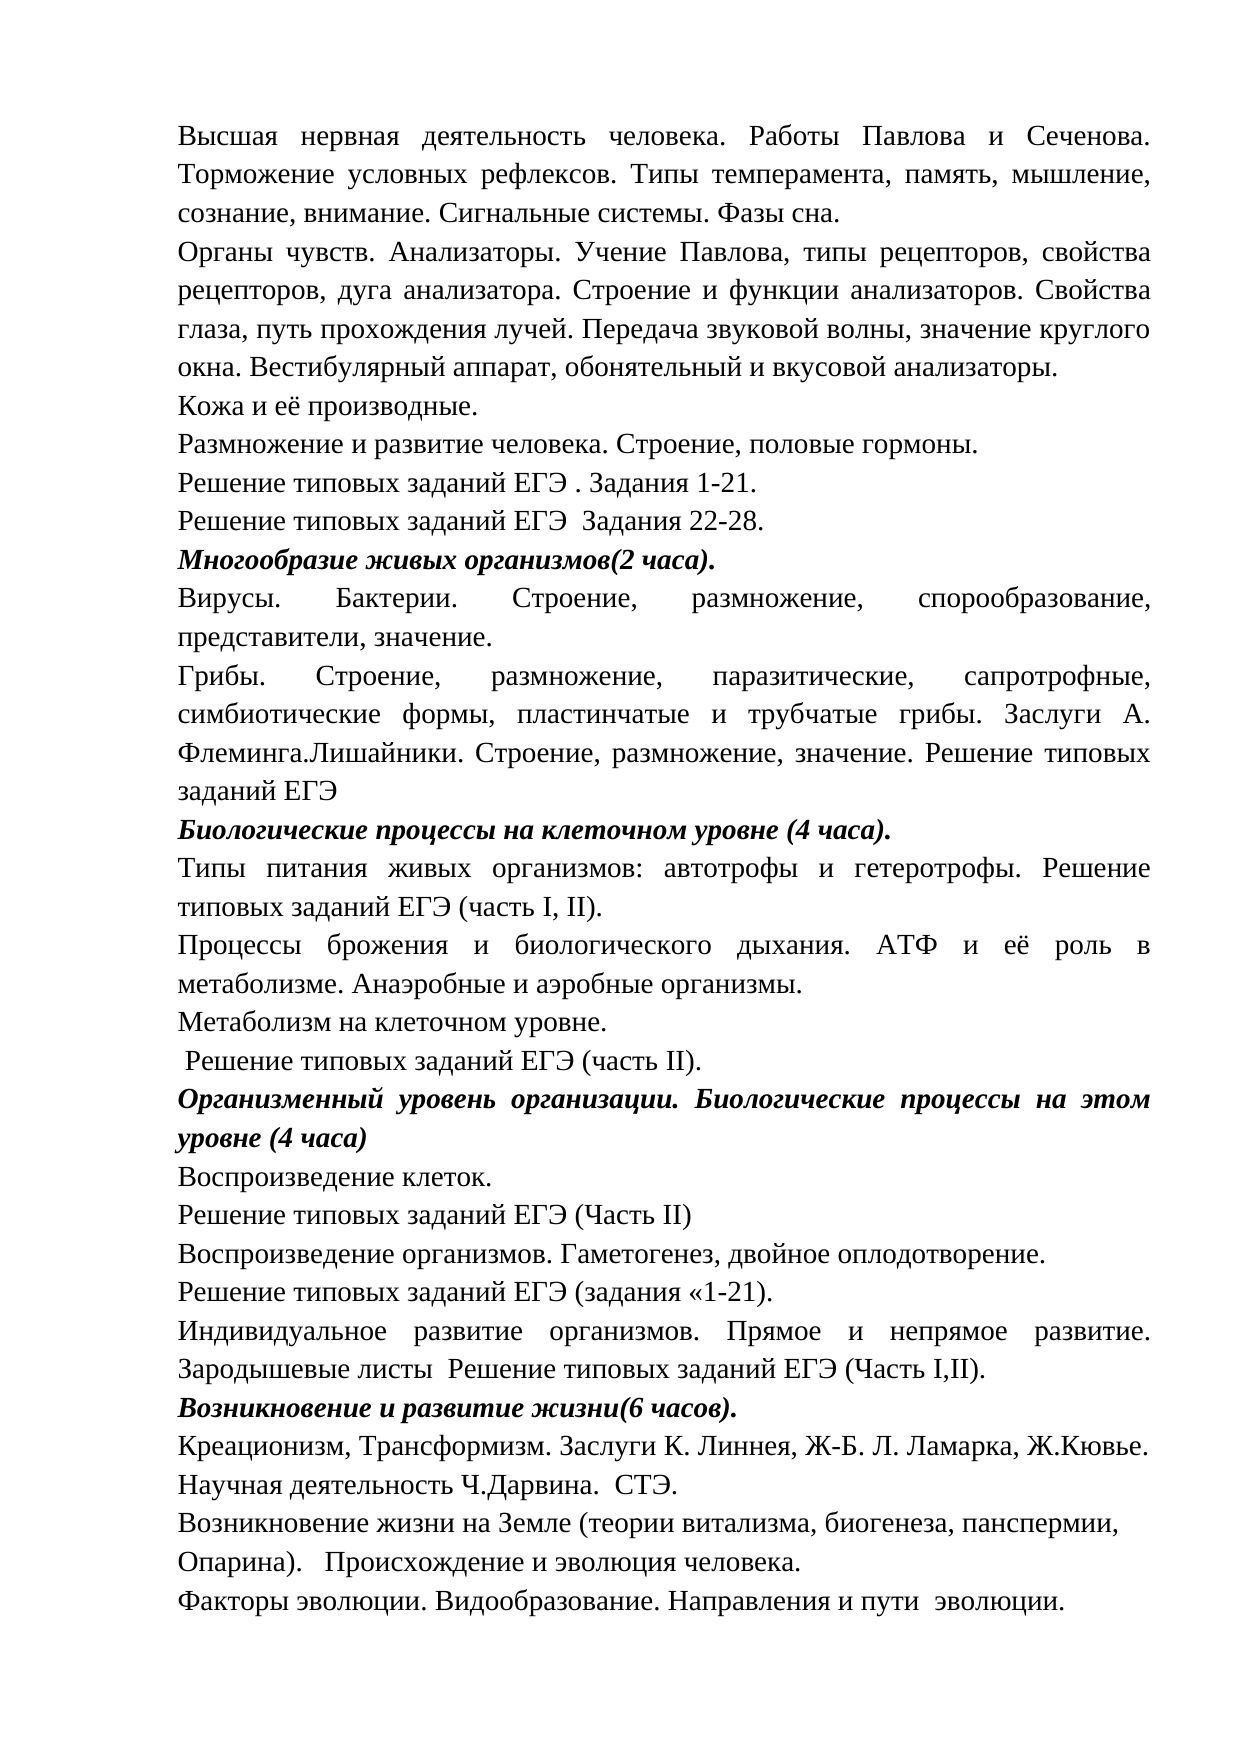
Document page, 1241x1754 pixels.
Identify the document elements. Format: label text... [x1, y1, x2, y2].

text Возникновение жизни на Земле (теории витализма, биогенеза, панспермии, Опарина). Происхождение и эволюция человека. [177, 1506, 1152, 1578]
text Решение типовых заданий ЕГЭ (задания «1-21). [177, 1274, 1152, 1308]
text Решение типовых заданий ЕГЭ (часть II). [177, 1043, 1152, 1077]
text Процессы брожения и биологического дыхания. АТФ и её роль в метаболизме. Анаэробные и аэробные организмы. [177, 927, 1152, 999]
text Индивидуальное развитие организмов. Прямое и непрямое развитие. Зародышевые листы Решение типовых заданий ЕГЭ (Часть I,II). [177, 1313, 1152, 1385]
text Многообразие живых организмов(2 часа). [177, 542, 1152, 576]
text Метаболизм на клеточном уровне. [177, 1004, 1152, 1038]
text Решение типовых заданий ЕГЭ Задания 22-28. [177, 503, 1152, 537]
text Возникновение и развитие жизни(6 часов). [177, 1390, 1152, 1423]
text Факторы эволюции. Видообразование. Направления и пути эволюции. [177, 1583, 1152, 1616]
text Размножение и развитие человека. Строение, половые гормоны. [177, 426, 1152, 460]
text Вирусы. Бактерии. Строение, размножение, спорообразование, представители, значение. [177, 581, 1152, 653]
text Воспроизведение организмов. Гаметогенез, двойное оплодотворение. [177, 1236, 1152, 1269]
text Биологические процессы на клеточном уровне (4 часа). [177, 812, 1152, 845]
text Решение типовых заданий ЕГЭ (Часть II) [177, 1197, 1152, 1231]
text Грибы. Строение, размножение, паразитические, сапротрофные, симбиотические формы, пластинчатые и трубчатые грибы. Заслуги А. Флеминга.Лишайники. Строение, размножение, значение. Решение типовых заданий ЕГЭ [177, 658, 1152, 807]
text Научная деятельность Ч.Дарвина. СТЭ. [177, 1467, 1152, 1501]
text Организменный уровень организации. Биологические процессы на этом уровне (4 часа) [177, 1082, 1152, 1154]
text Высшая нервная деятельность человека. Работы Павлова и Сеченова. Торможение условных рефлексов. Типы темперамента, память, мышление, сознание, внимание. Сигнальные системы. Фазы сна. [177, 118, 1152, 229]
text Кожа и её производные. [177, 388, 1152, 421]
text Решение типовых заданий ЕГЭ . Задания 1-21. [177, 465, 1152, 498]
text Креационизм, Трансформизм. Заслуги К. Линнея, Ж-Б. Л. Ламарка, Ж.Кювье. [177, 1428, 1152, 1462]
text Воспроизведение клеток. [177, 1159, 1152, 1192]
text Органы чувств. Анализаторы. Учение Павлова, типы рецепторов, свойства рецепторов, дуга анализатора. Строение и функции анализаторов. Свойства глаза, путь прохождения лучей. Передача звуковой волны, значение круглого окна. Вестибулярный аппарат, обонятельный и вкусовой анализаторы. [177, 234, 1152, 383]
text Типы питания живых организмов: автотрофы и гетеротрофы. Решение типовых заданий ЕГЭ (часть I, II). [177, 850, 1152, 922]
